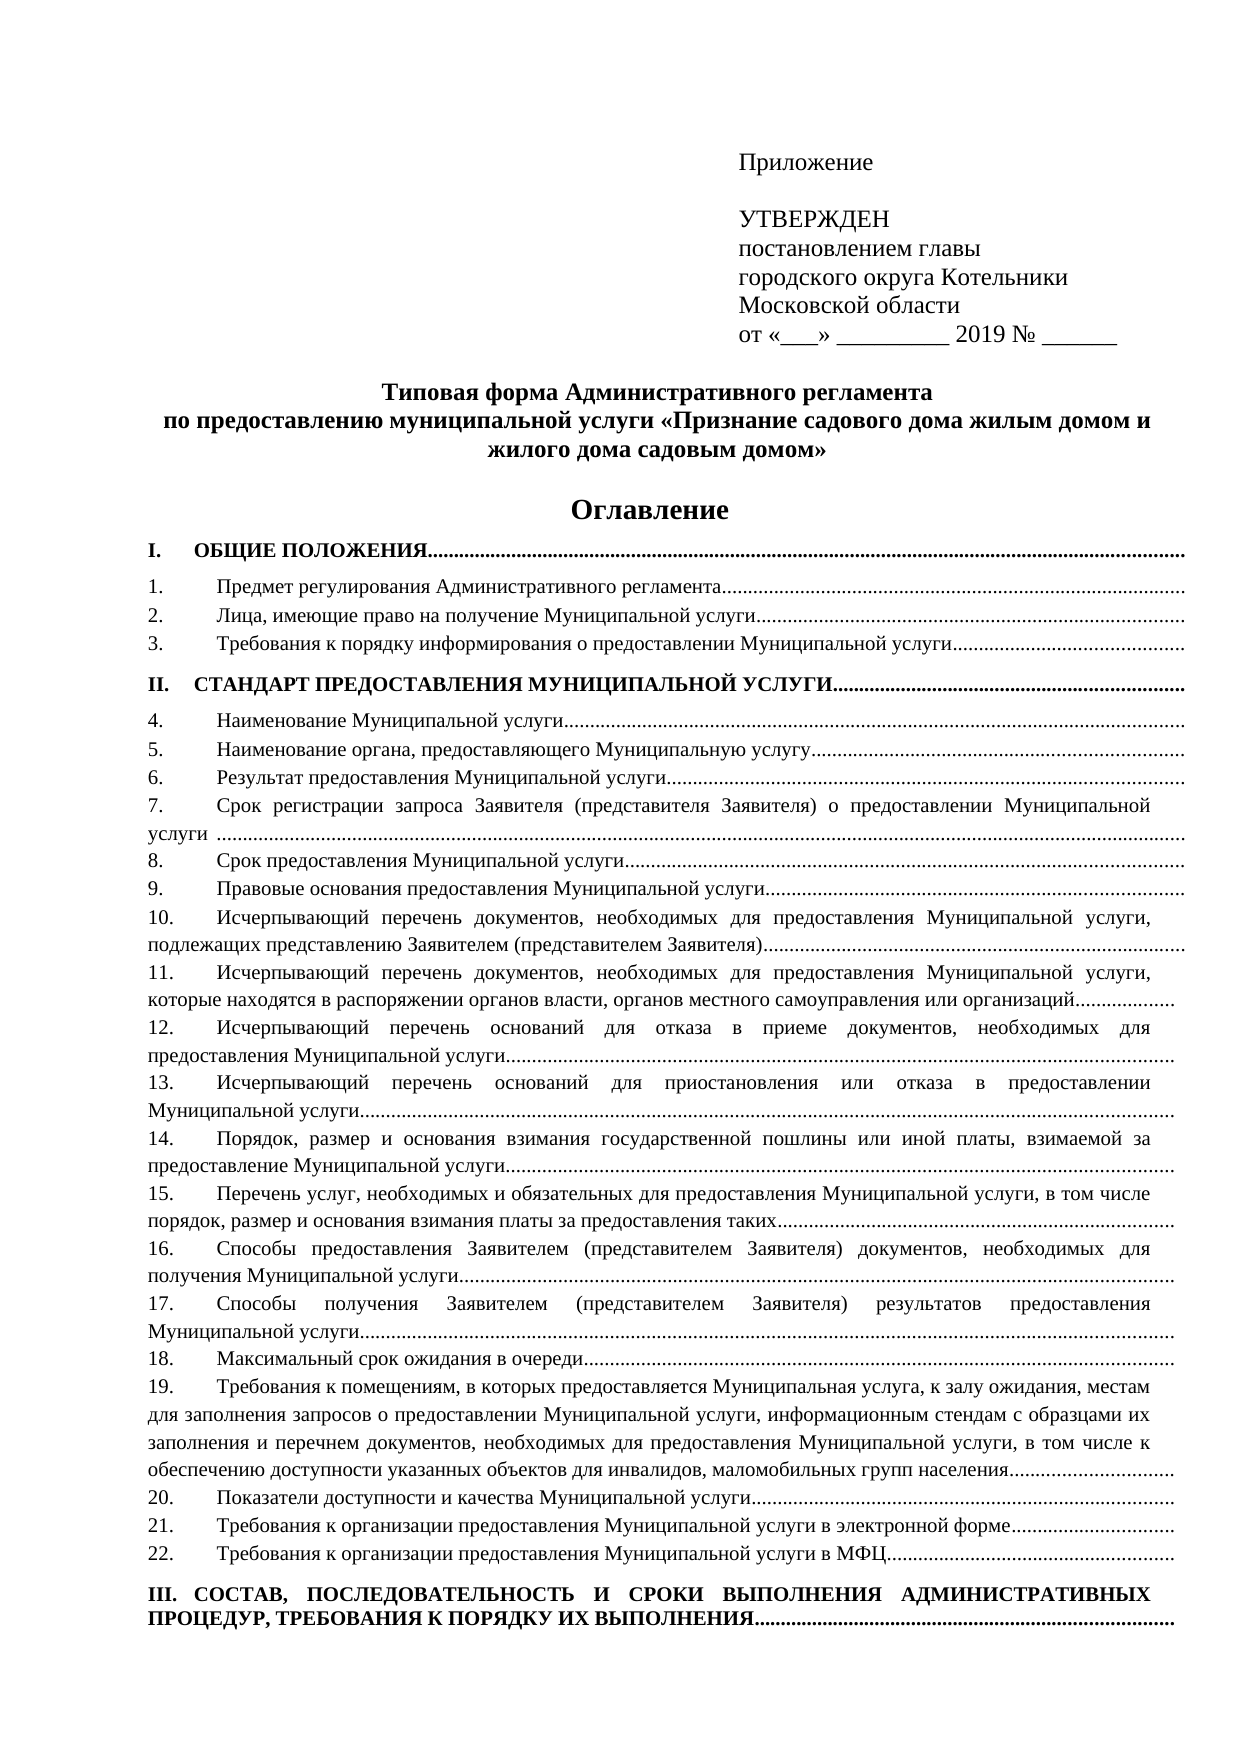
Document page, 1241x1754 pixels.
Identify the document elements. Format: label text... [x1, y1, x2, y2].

title городского округа Котельники Московской области [738, 262, 1152, 319]
title постановлением главы [738, 233, 1152, 262]
title Приложение [738, 147, 1152, 176]
text Типовая форма Административного регламента [148, 377, 1166, 406]
text по предоставлению муниципальной услуги «Признание садового дома жилым домом и жилого дома садовым домом» [148, 406, 1166, 463]
title от «___» _________ 2019 № ______ [738, 319, 1152, 348]
title УТВЕРЖДЕН [738, 204, 1152, 233]
